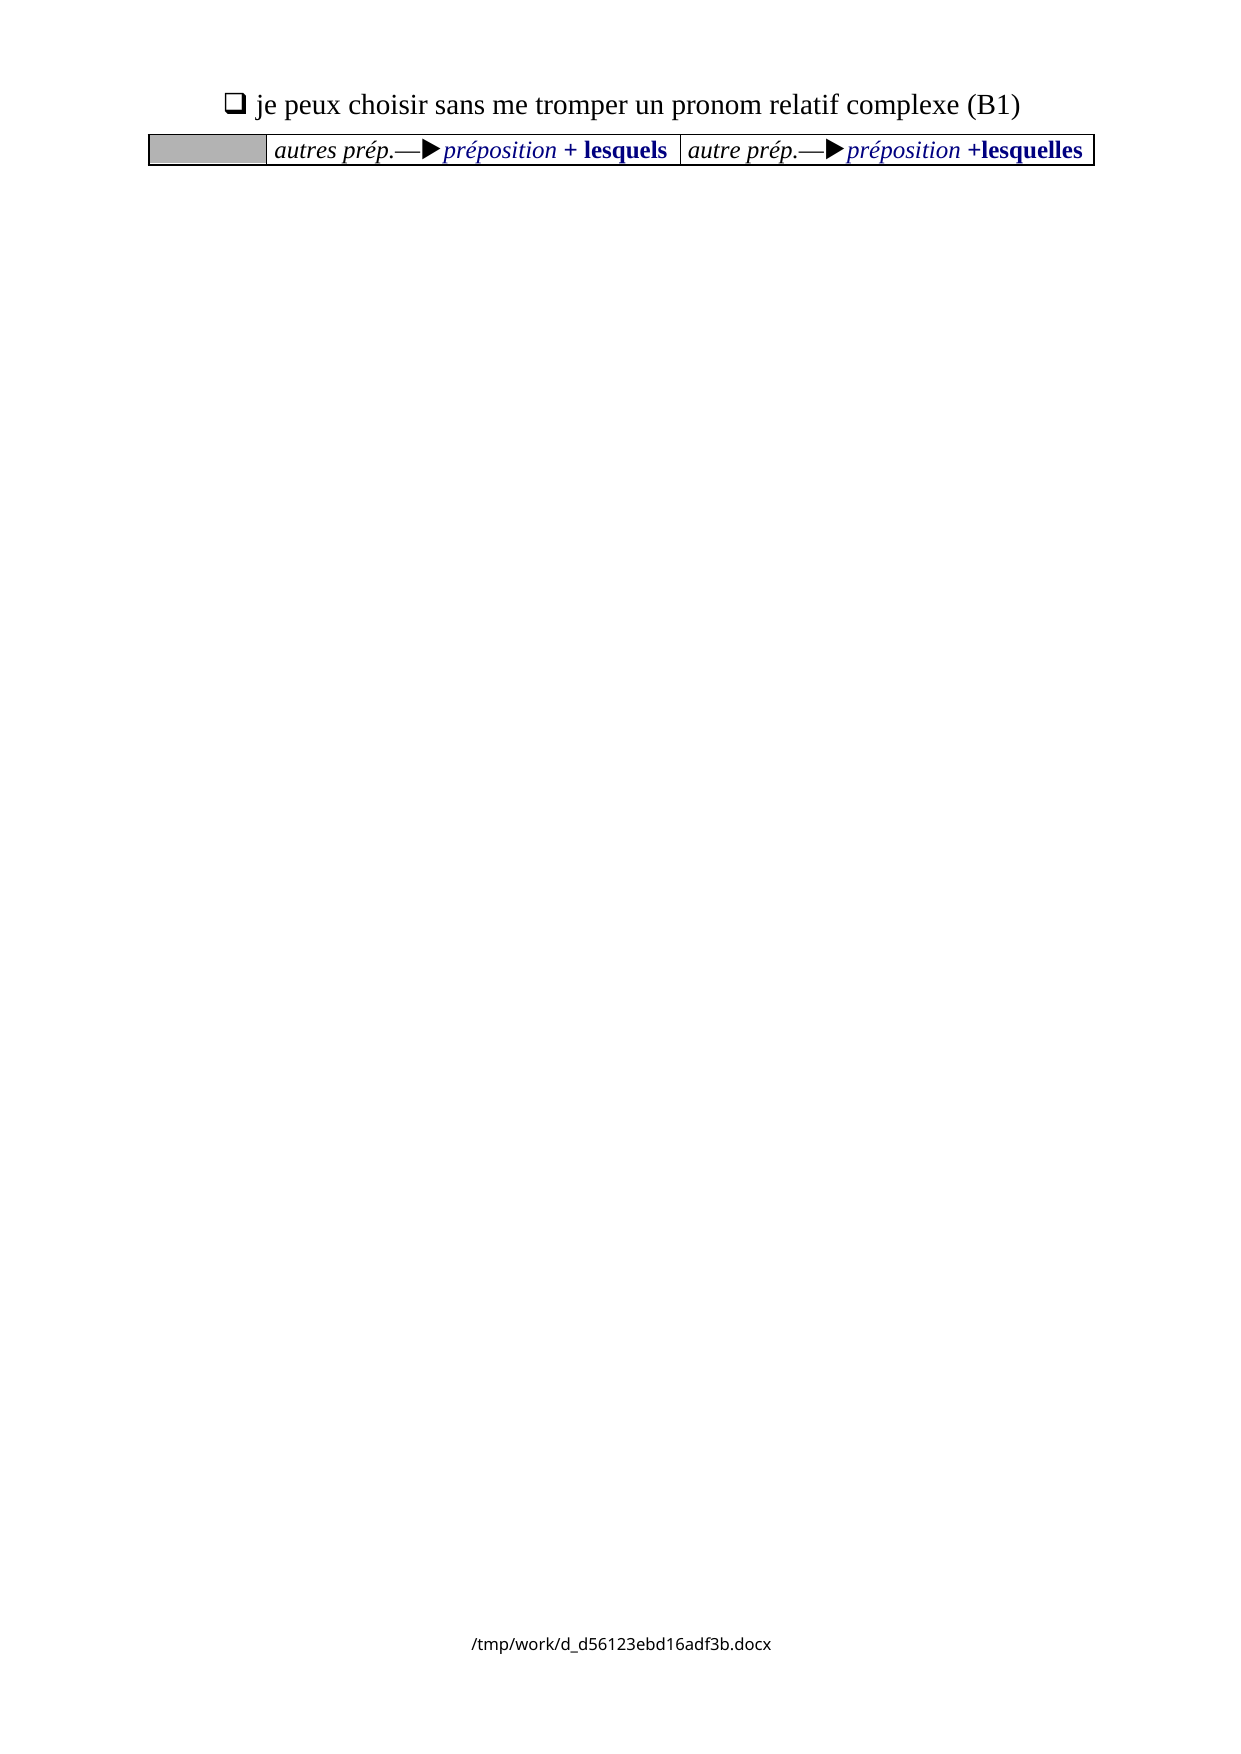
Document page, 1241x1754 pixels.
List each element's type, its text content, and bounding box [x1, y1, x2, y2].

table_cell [267, 135, 680, 163]
table_cell pluriel [150, 135, 266, 163]
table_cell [681, 135, 1093, 163]
